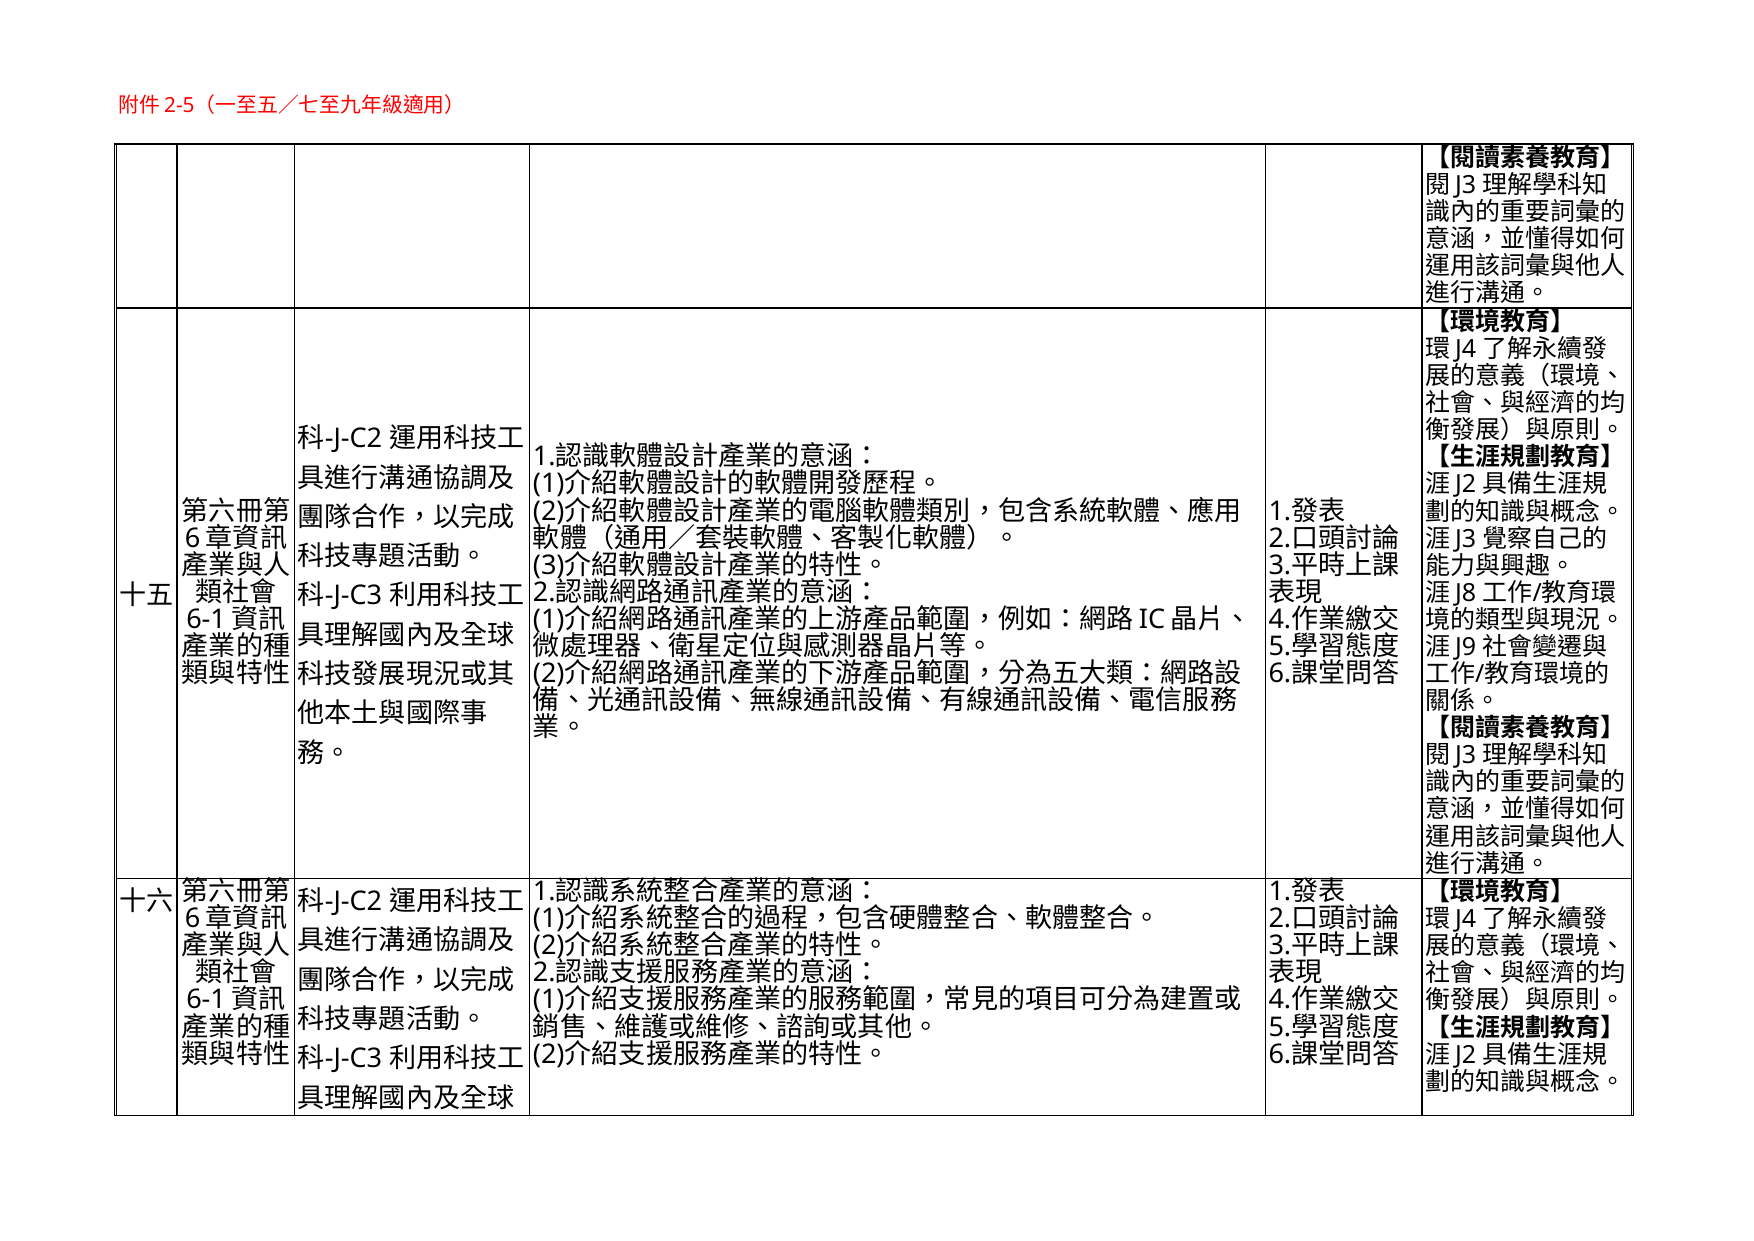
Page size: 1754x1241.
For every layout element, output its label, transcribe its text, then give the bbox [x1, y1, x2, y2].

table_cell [1266, 879, 1421, 1115]
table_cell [295, 879, 529, 1115]
table_cell 1.認識軟體設計產業的意涵： (1)介紹軟體設計的軟體開發歷程。 (2)介紹軟體設計產業的電腦軟體類別，包含系統軟體、應用軟體（通用∕套裝軟體、客製化軟體）。 (3)介紹軟體設計產業的特性。 2.認識網路通訊產業的意涵： (1)介紹網路通訊產業的上游產品範圍，例如：網路IC晶片、微處理器、衛星定位與感測器晶片等。 (2)介紹網路通訊產業的下游產品範圍，分為五大類：網路設備、光通訊設備、無線通訊設備、有線通訊設備、電信服務業。 [530, 309, 1265, 877]
table_cell 科-J-C2 運用科技工具進行溝通協調及團隊合作，以完成科技專題活動。 科-J-C3 利用科技工具理解國內及全球科技發展現況或其他本土與國際事務。 [295, 309, 529, 877]
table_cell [530, 879, 1265, 1115]
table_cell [178, 879, 294, 1115]
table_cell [295, 145, 529, 307]
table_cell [1423, 145, 1631, 307]
table_cell 1.發表 2.口頭討論 3.平時上課表現 4.作業繳交 5.學習態度 6.課堂問答 [1266, 309, 1421, 877]
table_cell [1266, 145, 1421, 307]
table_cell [178, 145, 294, 307]
table_cell 第六冊第6章資訊產業與人類社會 6-1資訊產業的種類與特性 [178, 309, 294, 877]
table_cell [1423, 879, 1631, 1115]
table_cell 十四 [117, 145, 176, 307]
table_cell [530, 145, 1265, 307]
table_cell 十五 [117, 309, 176, 877]
table_cell 十六 [117, 879, 176, 1115]
